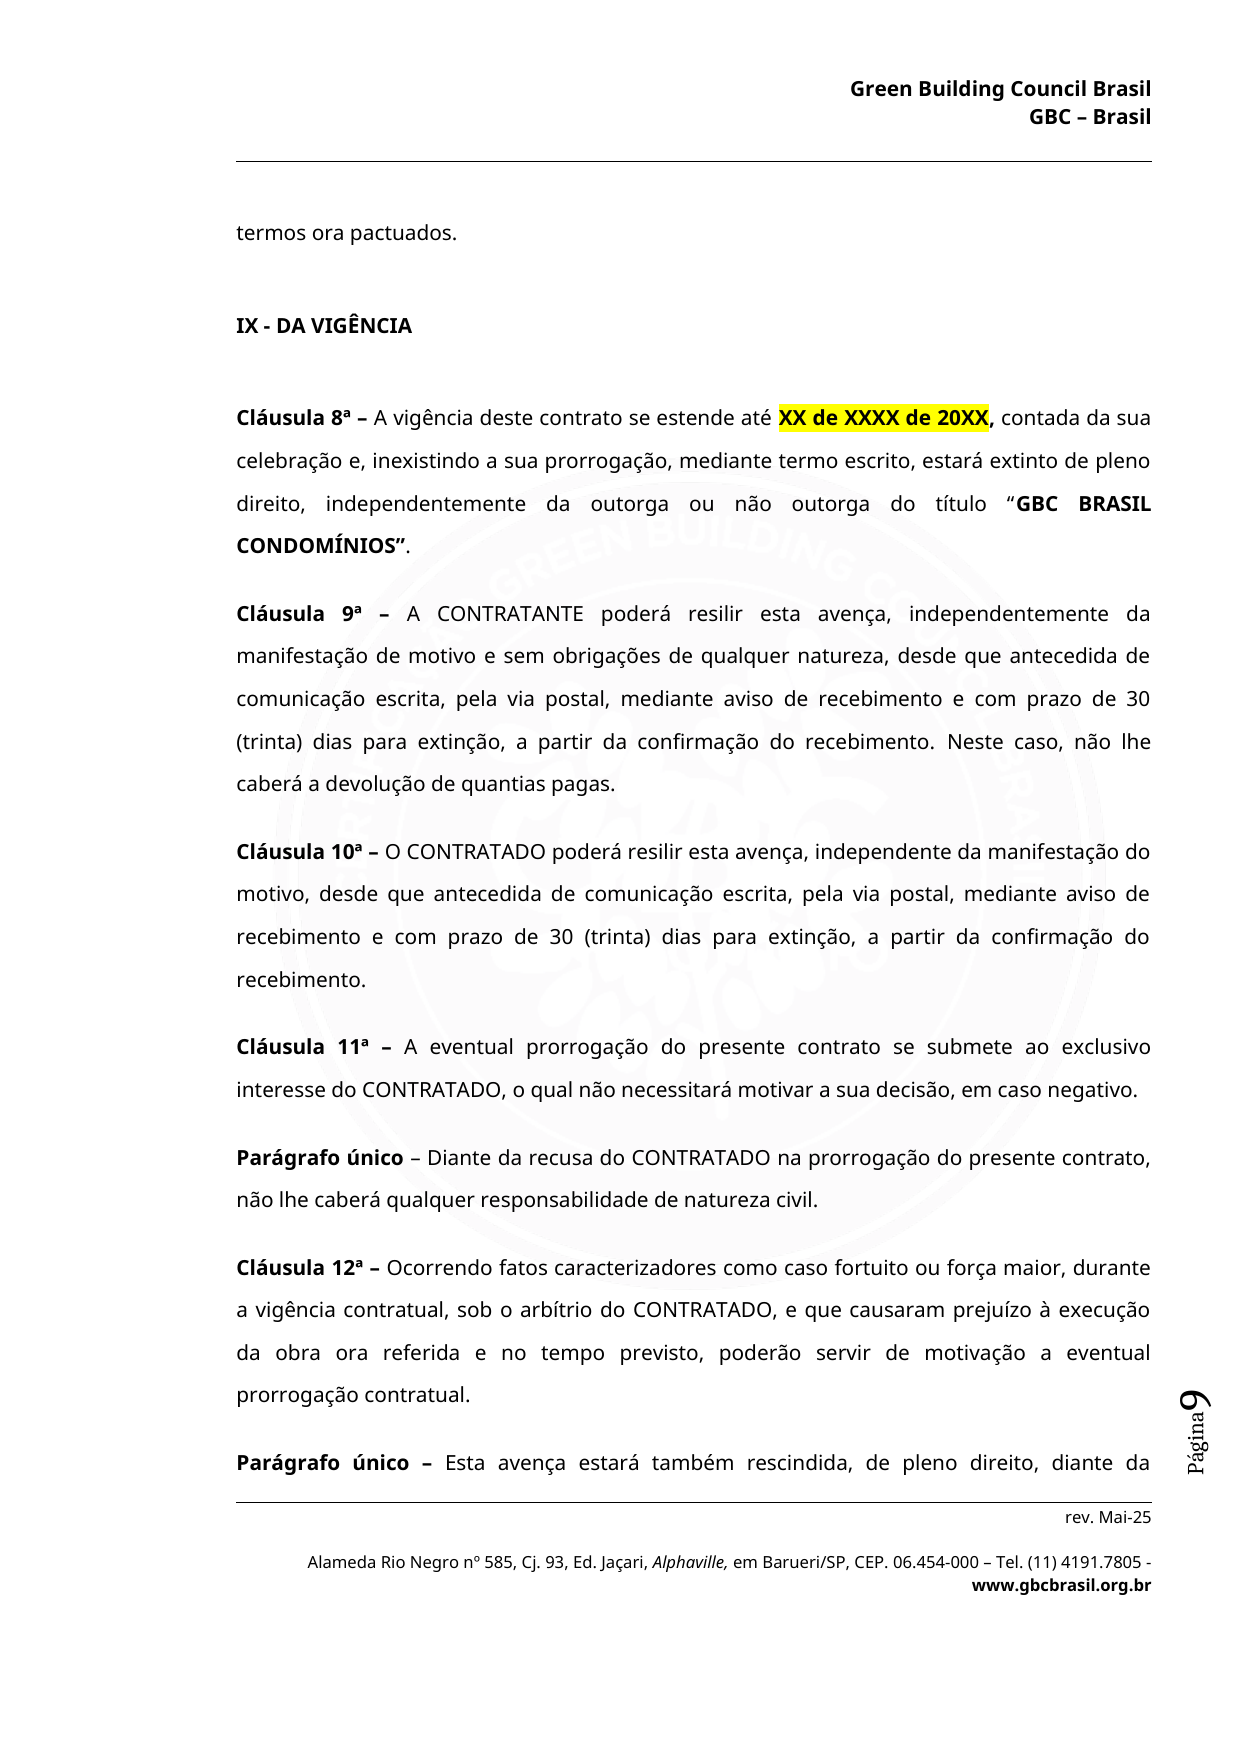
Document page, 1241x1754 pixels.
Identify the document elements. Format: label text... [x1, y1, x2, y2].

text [236, 218, 1152, 247]
text IX - DA VIGÊNCIA [236, 311, 1152, 339]
text Cláusula 10ª – O CONTRATADO poderá resilir esta avença, independente da manifestação do motivo, desde que antecedida de comunicação escrita, pela via postal, mediante aviso de recebimento e com prazo de 30 (trinta) dias para extinção, a partir da confirmação do recebimento. [236, 837, 1152, 993]
text Cláusula 11ª – A eventual prorrogação do presente contrato se submete ao exclusivo interesse do CONTRATADO, o qual não necessitará motivar a sua decisão, em caso negativo. [236, 1032, 1152, 1103]
text Cláusula 8ª – A vigência deste contrato se estende até XX de XXXX de 20XX, contada da sua celebração e, inexistindo a sua prorrogação, mediante termo escrito, estará extinto de pleno direito, independentemente da outorga ou não outorga do título “GBC BRASIL CONDOMÍNIOS”. [236, 403, 1152, 560]
text Cláusula 12ª – Ocorrendo fatos caracterizadores como caso fortuito ou força maior, durante a vigência contratual, sob o arbítrio do CONTRATADO, e que causaram prejuízo à execução da obra ora referida e no tempo previsto, poderão servir de motivação a eventual prorrogação contratual. [236, 1253, 1152, 1409]
text Cláusula 9ª – A CONTRATANTE poderá resilir esta avença, independentemente da manifestação de motivo e sem obrigações de qualquer natureza, desde que antecedida de comunicação escrita, pela via postal, mediante aviso de recebimento e com prazo de 30 (trinta) dias para extinção, a partir da confirmação do recebimento. Neste caso, não lhe caberá a devolução de quantias pagas. [236, 599, 1152, 798]
text Parágrafo único – Diante da recusa do CONTRATADO na prorrogação do presente contrato, não lhe caberá qualquer responsabilidade de natureza civil. [236, 1143, 1152, 1214]
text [236, 1448, 1152, 1477]
